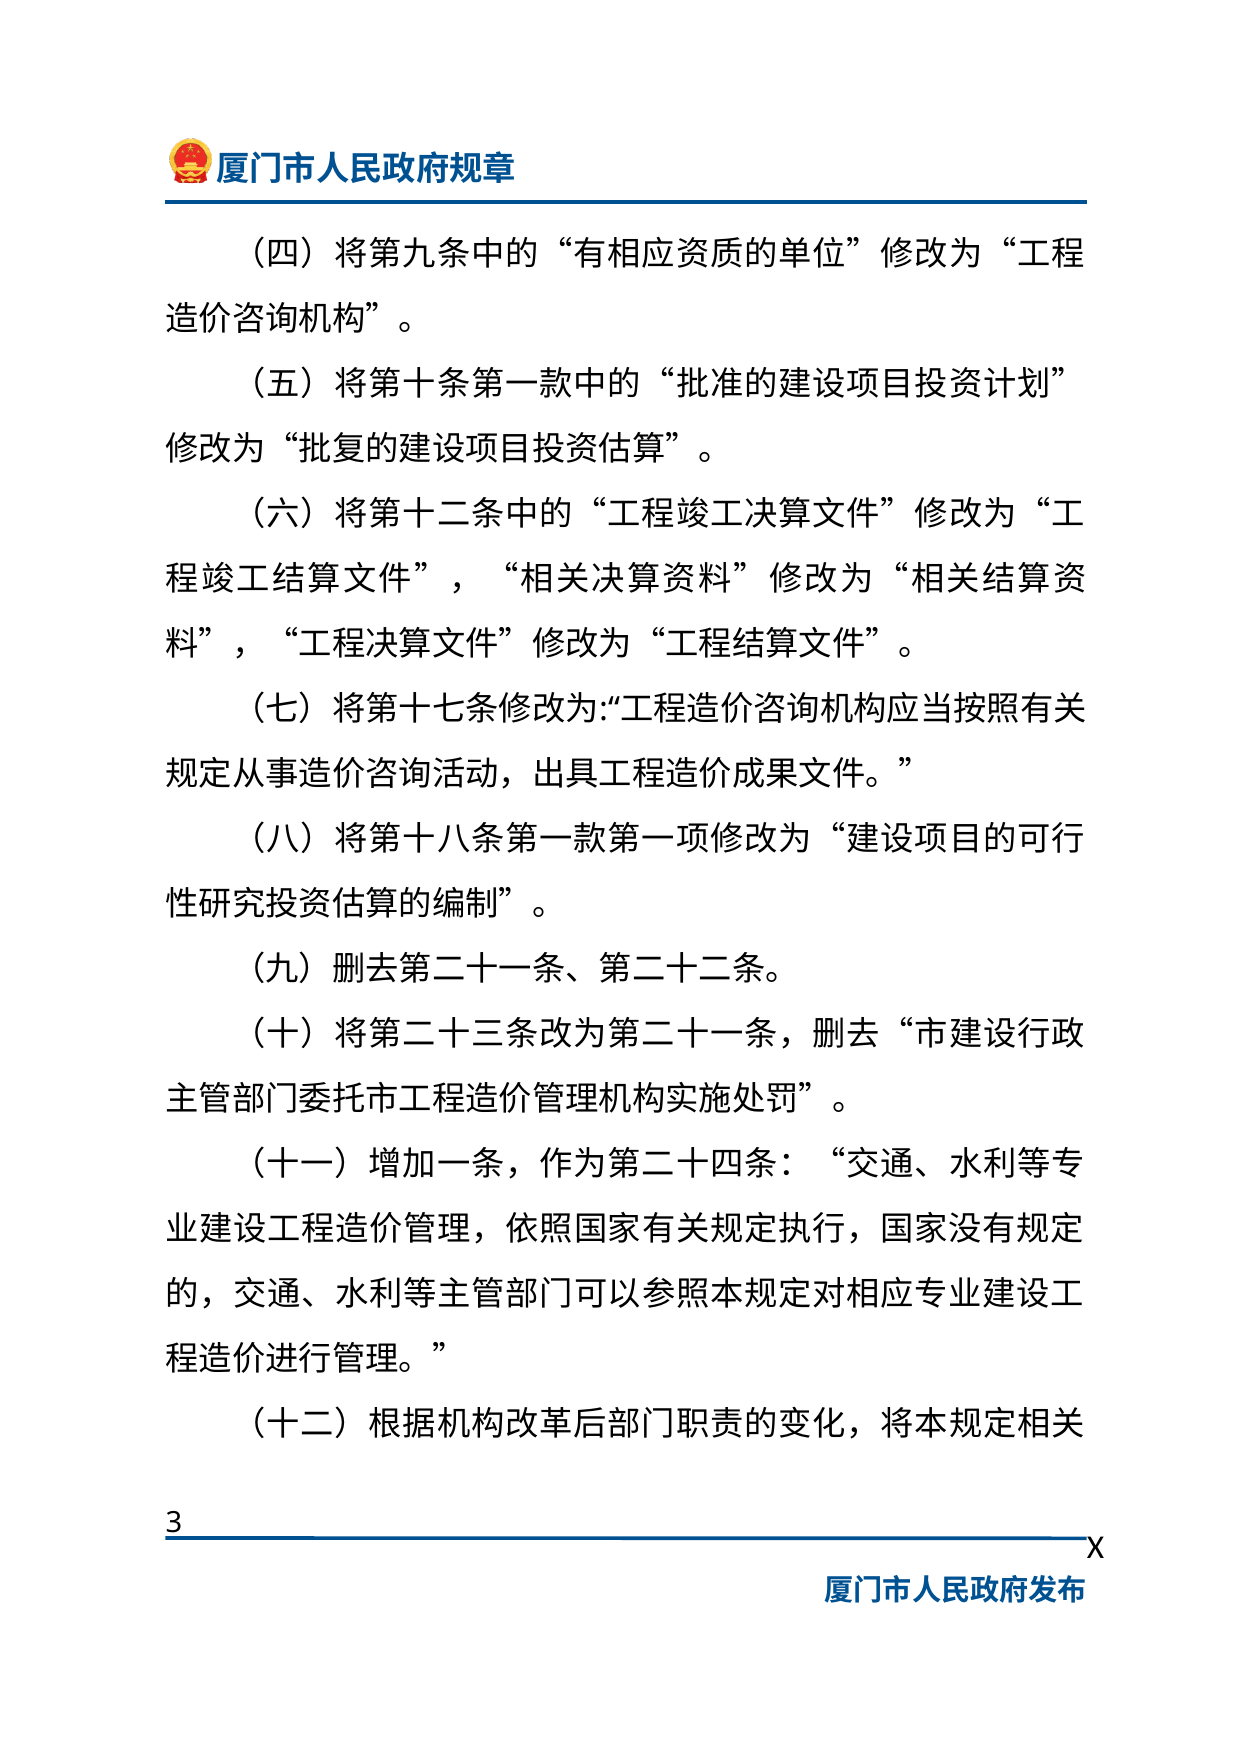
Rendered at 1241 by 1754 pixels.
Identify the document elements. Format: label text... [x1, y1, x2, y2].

text （六）将第十二条中的“工程竣工决算文件”修改为“工程竣工结算文件”，“相关决算资料”修改为“相关结算资料”，“工程决算文件”修改为“工程结算文件”。 [165, 479, 1087, 674]
text （四）将第九条中的“有相应资质的单位”修改为“工程造价咨询机构”。 [165, 219, 1087, 349]
text （七）将第十七条修改为:“工程造价咨询机构应当按照有关规定从事造价咨询活动，出具工程造价成果文件。” [165, 674, 1087, 804]
text （十一）增加一条，作为第二十四条：“交通、水利等专业建设工程造价管理，依照国家有关规定执行，国家没有规定的，交通、水利等主管部门可以参照本规定对相应专业建设工程造价进行管理。” [165, 1129, 1087, 1389]
picture [165, 136, 216, 187]
text （八）将第十八条第一款第一项修改为“建设项目的可行性研究投资估算的编制”。 [165, 804, 1087, 934]
text （五）将第十条第一款中的“批准的建设项目投资计划”修改为“批复的建设项目投资估算”。 [165, 349, 1087, 479]
text （十二）根据机构改革后部门职责的变化，将本规定相关条文中的“市计划行政管理部门”修改为“市发展改革部门”，“厦门市建设工程造价管理站”修改为“厦门市建设工程造价站”，“市工程造价管理机构”修改为“市工程造价站”，“造价管理机构”修改为“工程造价站”。 [165, 1389, 1087, 1454]
text （十）将第二十三条改为第二十一条，删去“市建设行政主管部门委托市工程造价管理机构实施处罚”。 [165, 999, 1087, 1129]
text （九）删去第二十一条、第二十二条。 [165, 934, 1087, 999]
